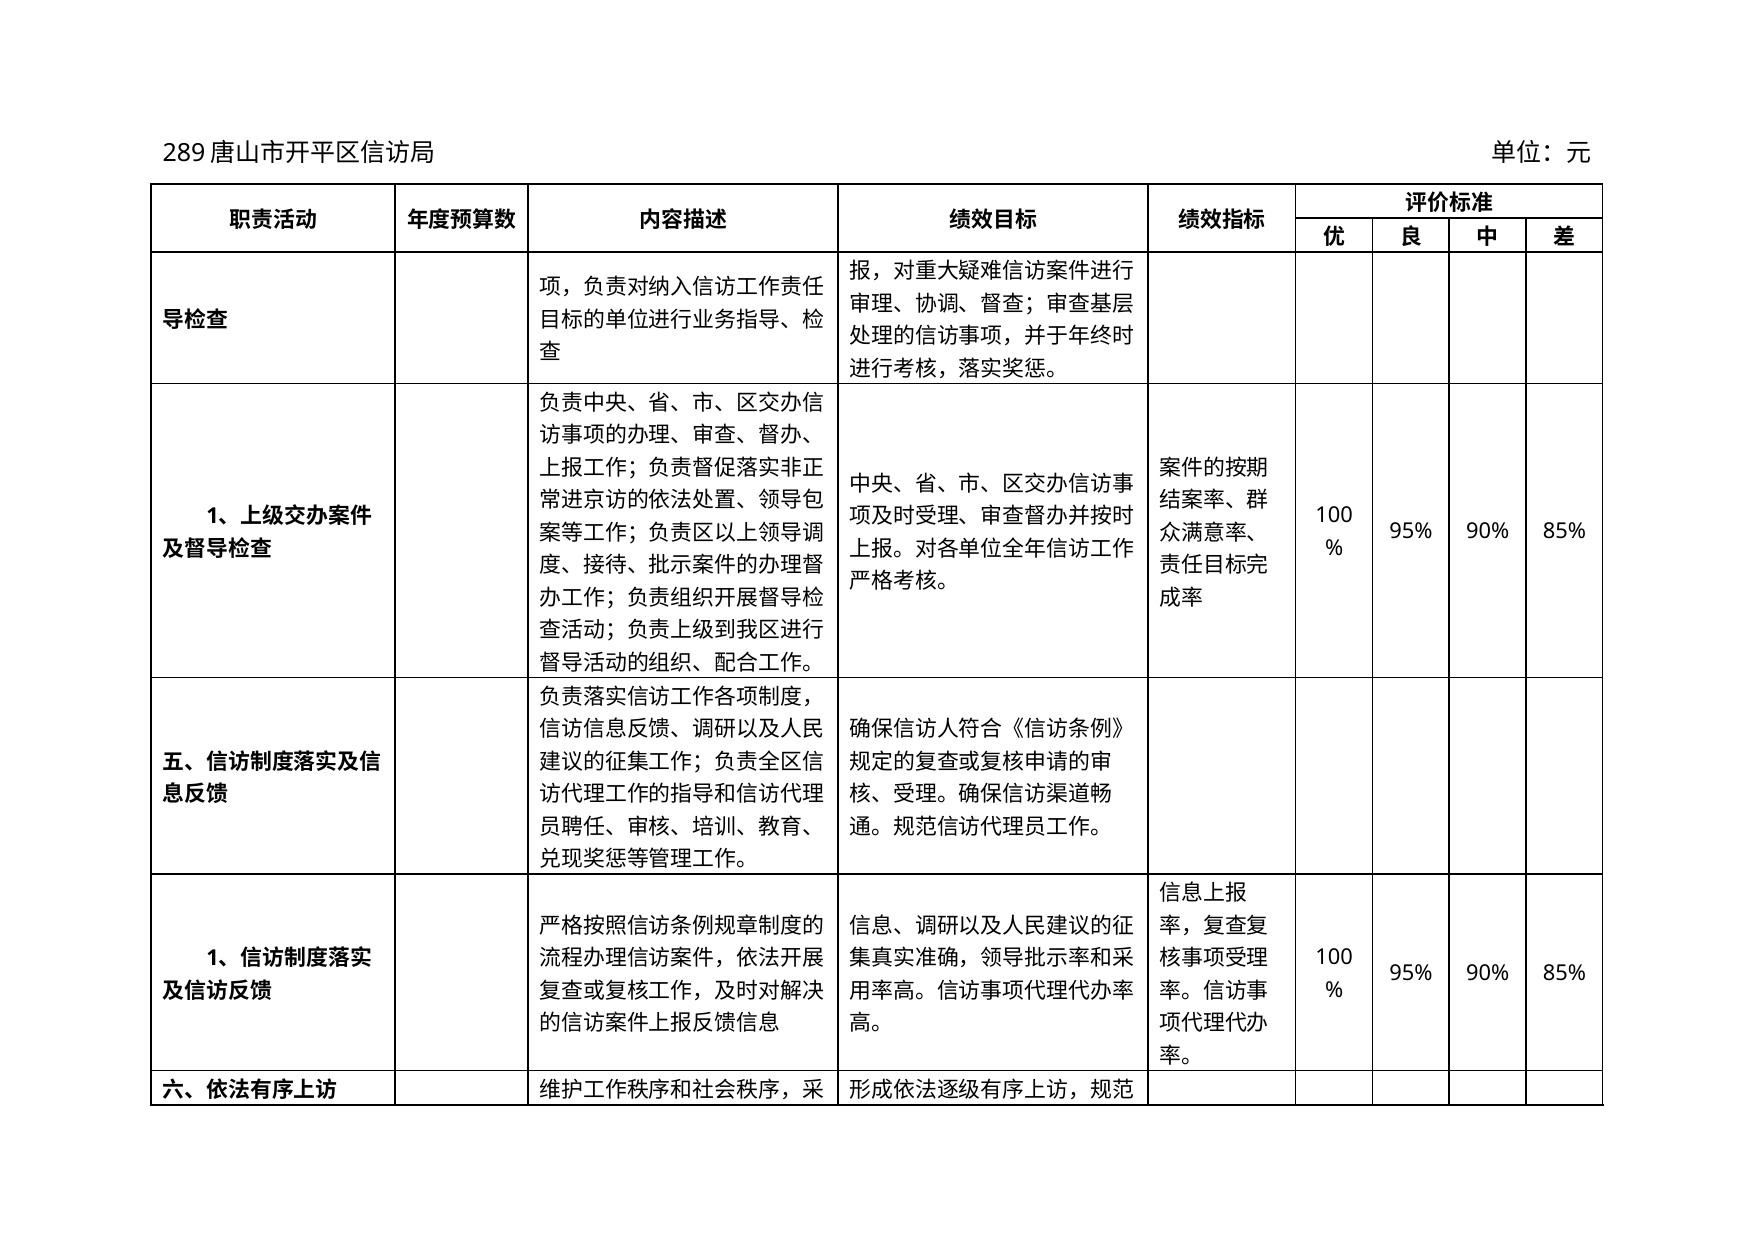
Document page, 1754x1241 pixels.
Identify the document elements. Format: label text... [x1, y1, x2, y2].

table_cell [1527, 678, 1602, 873]
table_cell 良 [1373, 219, 1448, 251]
table_cell [1149, 253, 1295, 383]
table_cell 绩效指标 [1149, 185, 1295, 251]
table_cell 100% [1296, 875, 1372, 1070]
table_cell [1450, 1071, 1525, 1104]
table_cell 信息上报率，复查复核事项受理率。信访事项代理代办率。 [1149, 875, 1295, 1070]
table_cell [1149, 678, 1295, 873]
table_cell 确保信访人符合《信访条例》规定的复查或复核申请的审核、受理。确保信访渠道畅通。规范信访代理员工作。 [839, 678, 1147, 873]
table_cell 85% [1527, 875, 1602, 1070]
table_cell [396, 875, 527, 1070]
table_cell 100% [1296, 384, 1372, 677]
table_cell [1450, 253, 1525, 383]
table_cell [839, 253, 1147, 383]
table_cell 95% [1373, 875, 1448, 1070]
table_cell 中央、省、市、区交办信访事项及时受理、审查督办并按时上报。对各单位全年信访工作严格考核。 [839, 384, 1147, 677]
table_cell [1450, 678, 1525, 873]
table_cell [1296, 678, 1372, 873]
table_cell 95% [1373, 384, 1448, 677]
table_cell 严格按照信访条例规章制度的流程办理信访案件，依法开展复查或复核工作，及时对解决的信访案件上报反馈信息 [529, 875, 837, 1070]
table_cell 中 [1450, 219, 1525, 251]
table_cell [1373, 678, 1448, 873]
table_cell 六、依法有序上访 [152, 1071, 394, 1104]
table_cell 差 [1527, 219, 1602, 251]
table_cell 85% [1527, 384, 1602, 677]
table_cell 负责完成上级交办的信访事项，负责对纳入信访工作责任目标的单位进行业务指导、检查 [529, 253, 837, 383]
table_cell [529, 1071, 837, 1104]
table_header 单位：元 [1296, 118, 1602, 183]
table_cell 职责活动 [152, 185, 394, 251]
table_cell [1373, 1071, 1448, 1104]
table_cell [1373, 253, 1448, 383]
table_cell 形成依法逐级有序上访，规范救助程序落实救助资金。 [839, 1071, 1147, 1104]
table_cell 负责落实信访工作各项制度，信访信息反馈、调研以及人民建议的征集工作；负责全区信访代理工作的指导和信访代理员聘任、审核、培训、教育、兑现奖惩等管理工作。 [529, 678, 837, 873]
table_cell 四、上级交办案件及督导检查 [152, 253, 394, 383]
table_header 289唐山市开平区信访局 [152, 118, 1295, 183]
table_cell [1296, 253, 1372, 383]
table_cell [396, 253, 527, 383]
table_cell 90% [1450, 384, 1525, 677]
table_cell 优 [1296, 219, 1372, 251]
table_cell [1527, 253, 1602, 383]
table_cell 1、上级交办案件及督导检查 [152, 384, 394, 677]
table_cell 信息、调研以及人民建议的征集真实准确，领导批示率和采用率高。信访事项代理代办率高。 [839, 875, 1147, 1070]
table_cell [1149, 1071, 1295, 1104]
table_cell [396, 384, 527, 677]
table_cell 1、信访制度落实及信访反馈 [152, 875, 394, 1070]
table_cell 年度预算数 [396, 185, 527, 251]
table_cell [1296, 1071, 1372, 1104]
table_cell 负责中央、省、市、区交办信访事项的办理、审查、督办、上报工作；负责督促落实非正常进京访的依法处置、领导包案等工作；负责区以上领导调度、接待、批示案件的办理督办工作；负责组织开展督导检查活动；负责上级到我区进行督导活动的组织、配合工作。 [529, 384, 837, 677]
table_cell 案件的按期结案率、群众满意率、责任目标完成率 [1149, 384, 1295, 677]
table_cell 五、信访制度落实及信息反馈 [152, 678, 394, 873]
table_cell 绩效目标 [839, 185, 1147, 251]
table_cell 评价标准 [1296, 185, 1602, 217]
table_cell [396, 1071, 527, 1104]
table_cell [396, 678, 527, 873]
table_cell 内容描述 [529, 185, 837, 251]
table_cell 90% [1450, 875, 1525, 1070]
table_cell [1527, 1071, 1602, 1104]
